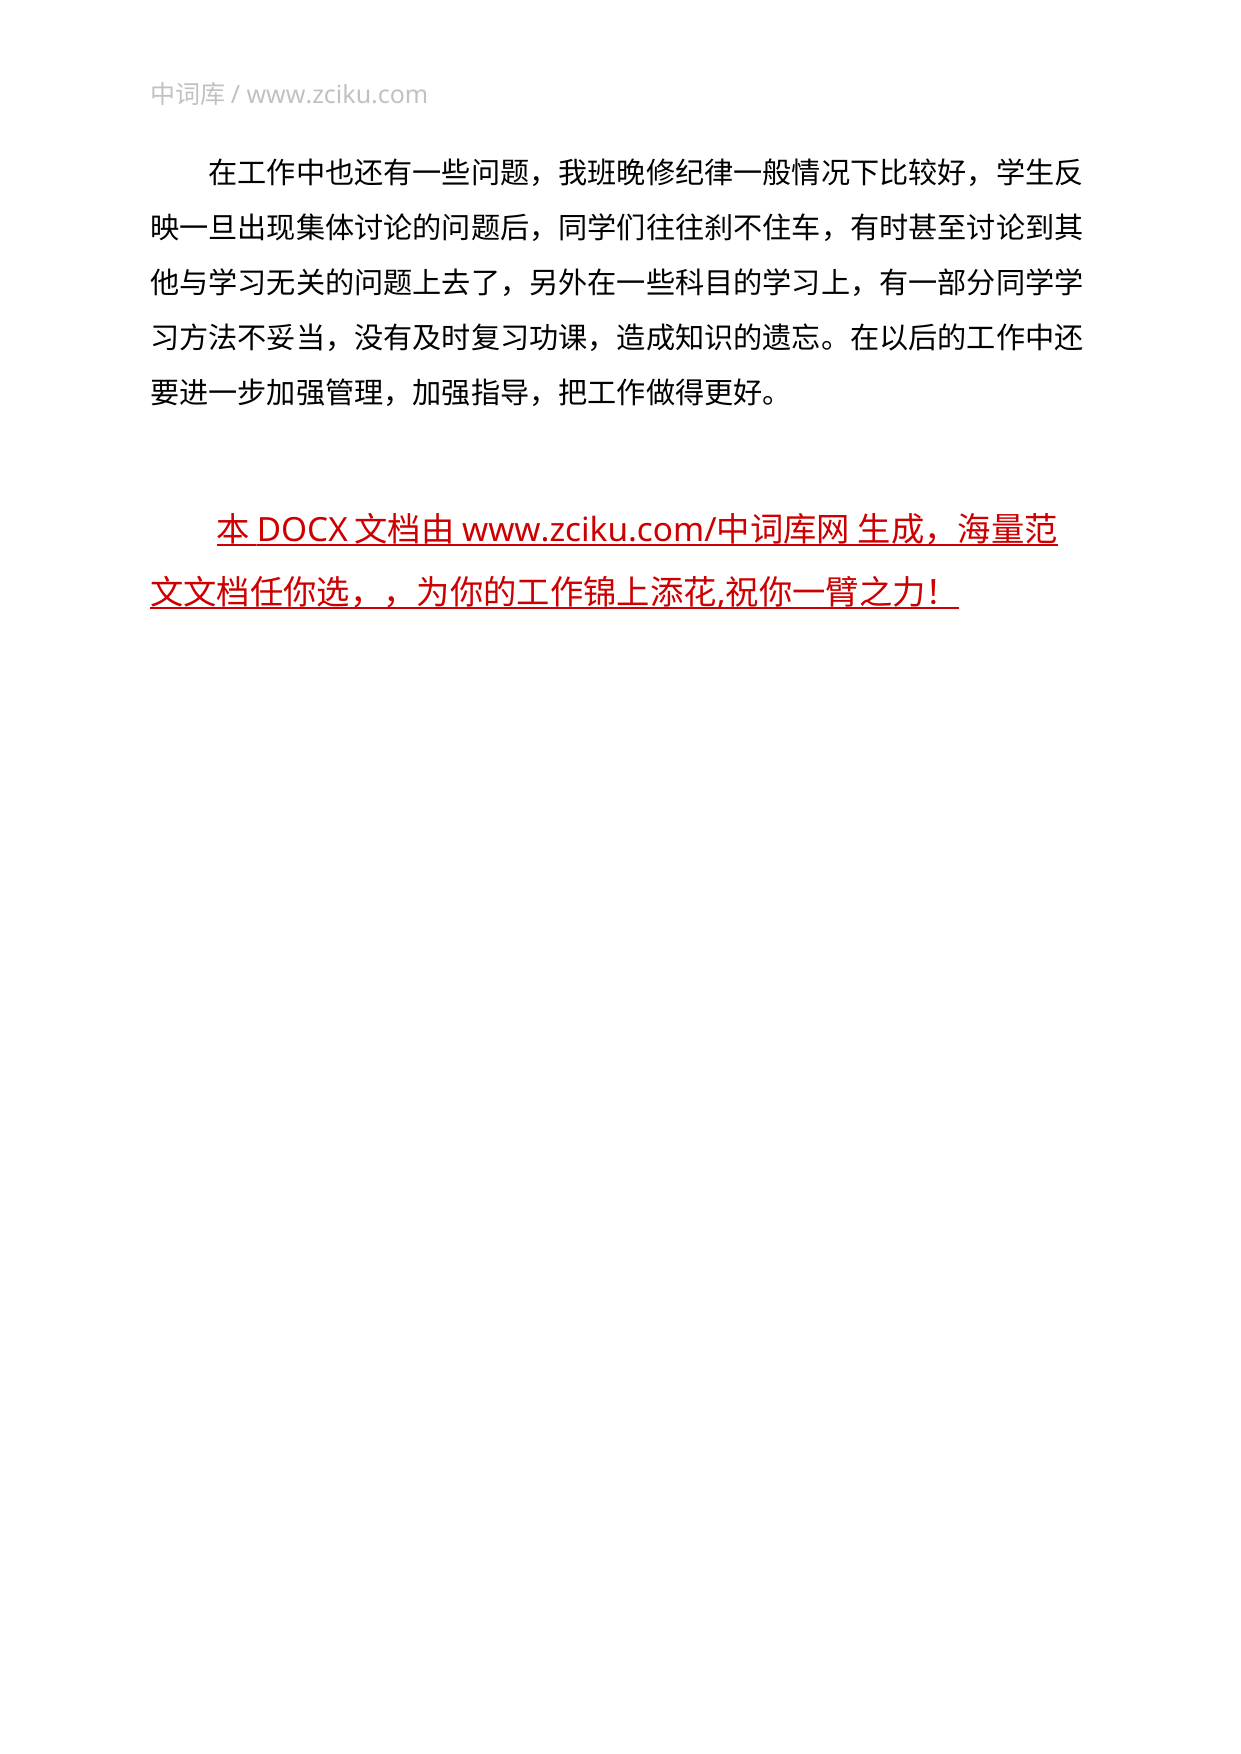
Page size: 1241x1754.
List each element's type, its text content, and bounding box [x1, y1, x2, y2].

text 本DOCX文档由 www.zciku.com/中词库网 生成，海量范文文档任你选，，为你的工作锦上添花,祝你一臂之力！ [150, 503, 1090, 614]
text 在工作中也还有一些问题，我班晚修纪律一般情况下比较好，学生反映一旦出现集体讨论的问题后，同学们往往刹不住车，有时甚至讨论到其他与学习无关的问题上去了，另外在一些科目的学习上，有一部分同学学习方法不妥当，没有及时复习功课，造成知识的遗忘。在以后的工作中还要进一步加强管理，加强指导，把工作做得更好。 [150, 150, 1090, 412]
